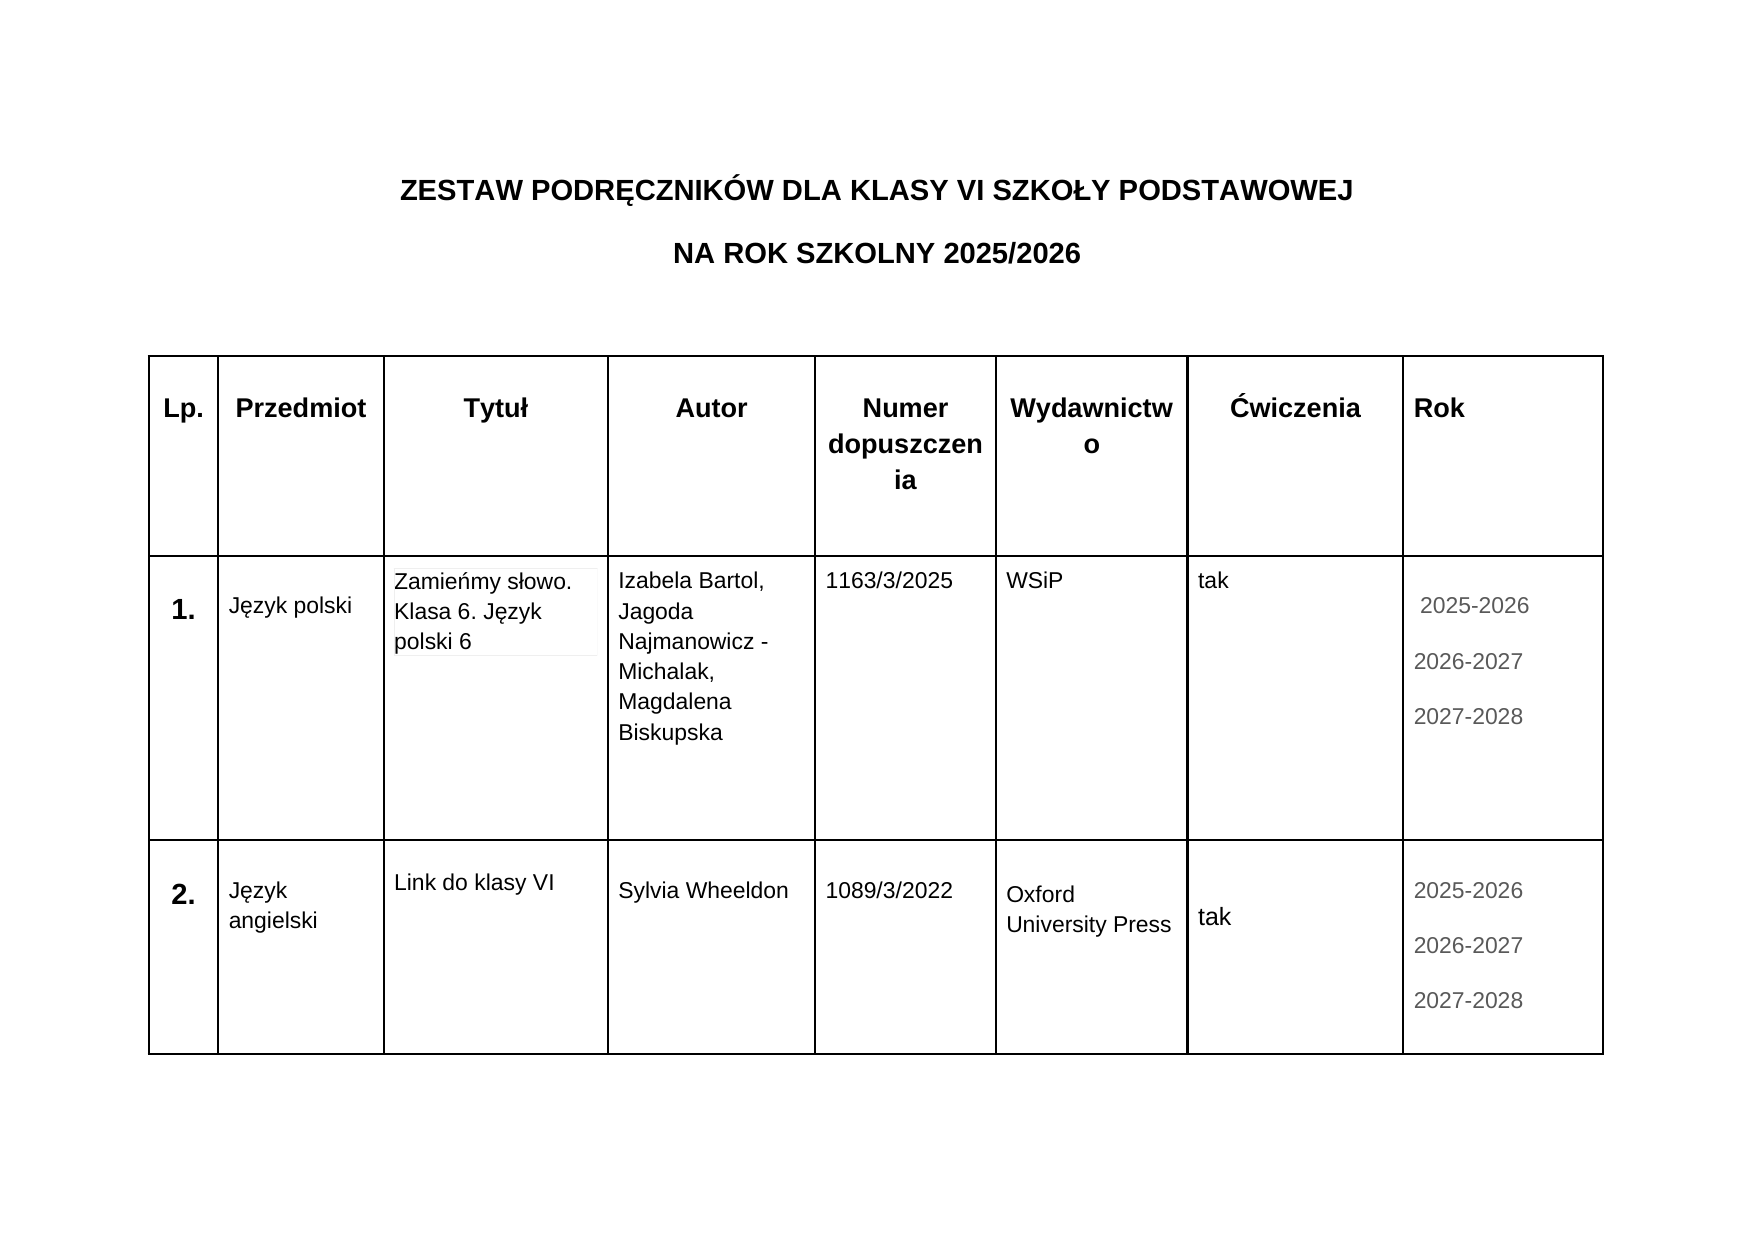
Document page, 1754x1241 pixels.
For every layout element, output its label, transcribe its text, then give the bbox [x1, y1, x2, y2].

table_header Lp. [150, 357, 217, 555]
table_cell Link do klasy VI [385, 841, 607, 1053]
table_cell 2025-2026 2026-2027 2027-2028 [1404, 557, 1602, 839]
table_cell 1089/3/2022 [816, 841, 995, 1053]
table_cell Język angielski [219, 841, 383, 1053]
table_cell WSiP [997, 557, 1186, 839]
table_header Numer dopuszczenia [816, 357, 995, 555]
table_cell tak [1189, 841, 1402, 1053]
table_cell 2. [150, 841, 217, 1053]
table_header Ćwiczenia [1189, 357, 1402, 555]
table_header Wydawnictwo [997, 357, 1186, 555]
table_header Rok [1404, 357, 1602, 555]
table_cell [1404, 841, 1602, 1053]
table_cell Sylvia Wheeldon [609, 841, 814, 1053]
table_header Tytuł [385, 357, 607, 555]
table_cell Zamieńmy słowo. Klasa 6. Język polski 6 [385, 557, 607, 839]
table_cell 1163/3/2025 [816, 557, 995, 839]
table_cell Izabela Bartol, Jagoda Najmanowicz - Michalak, Magdalena Biskupska [609, 557, 814, 839]
text NA ROK SZKOLNY 2025/2026 [148, 236, 1606, 270]
table_cell Język polski [219, 557, 383, 839]
table_cell 1. [150, 557, 217, 839]
text ZESTAW PODRĘCZNIKÓW DLA KLASY VI SZKOŁY PODSTAWOWEJ [148, 173, 1606, 206]
table_cell Oxford University Press [997, 841, 1186, 1053]
table_header Autor [609, 357, 814, 555]
table_header Przedmiot [219, 357, 383, 555]
table_cell tak [1189, 557, 1402, 839]
